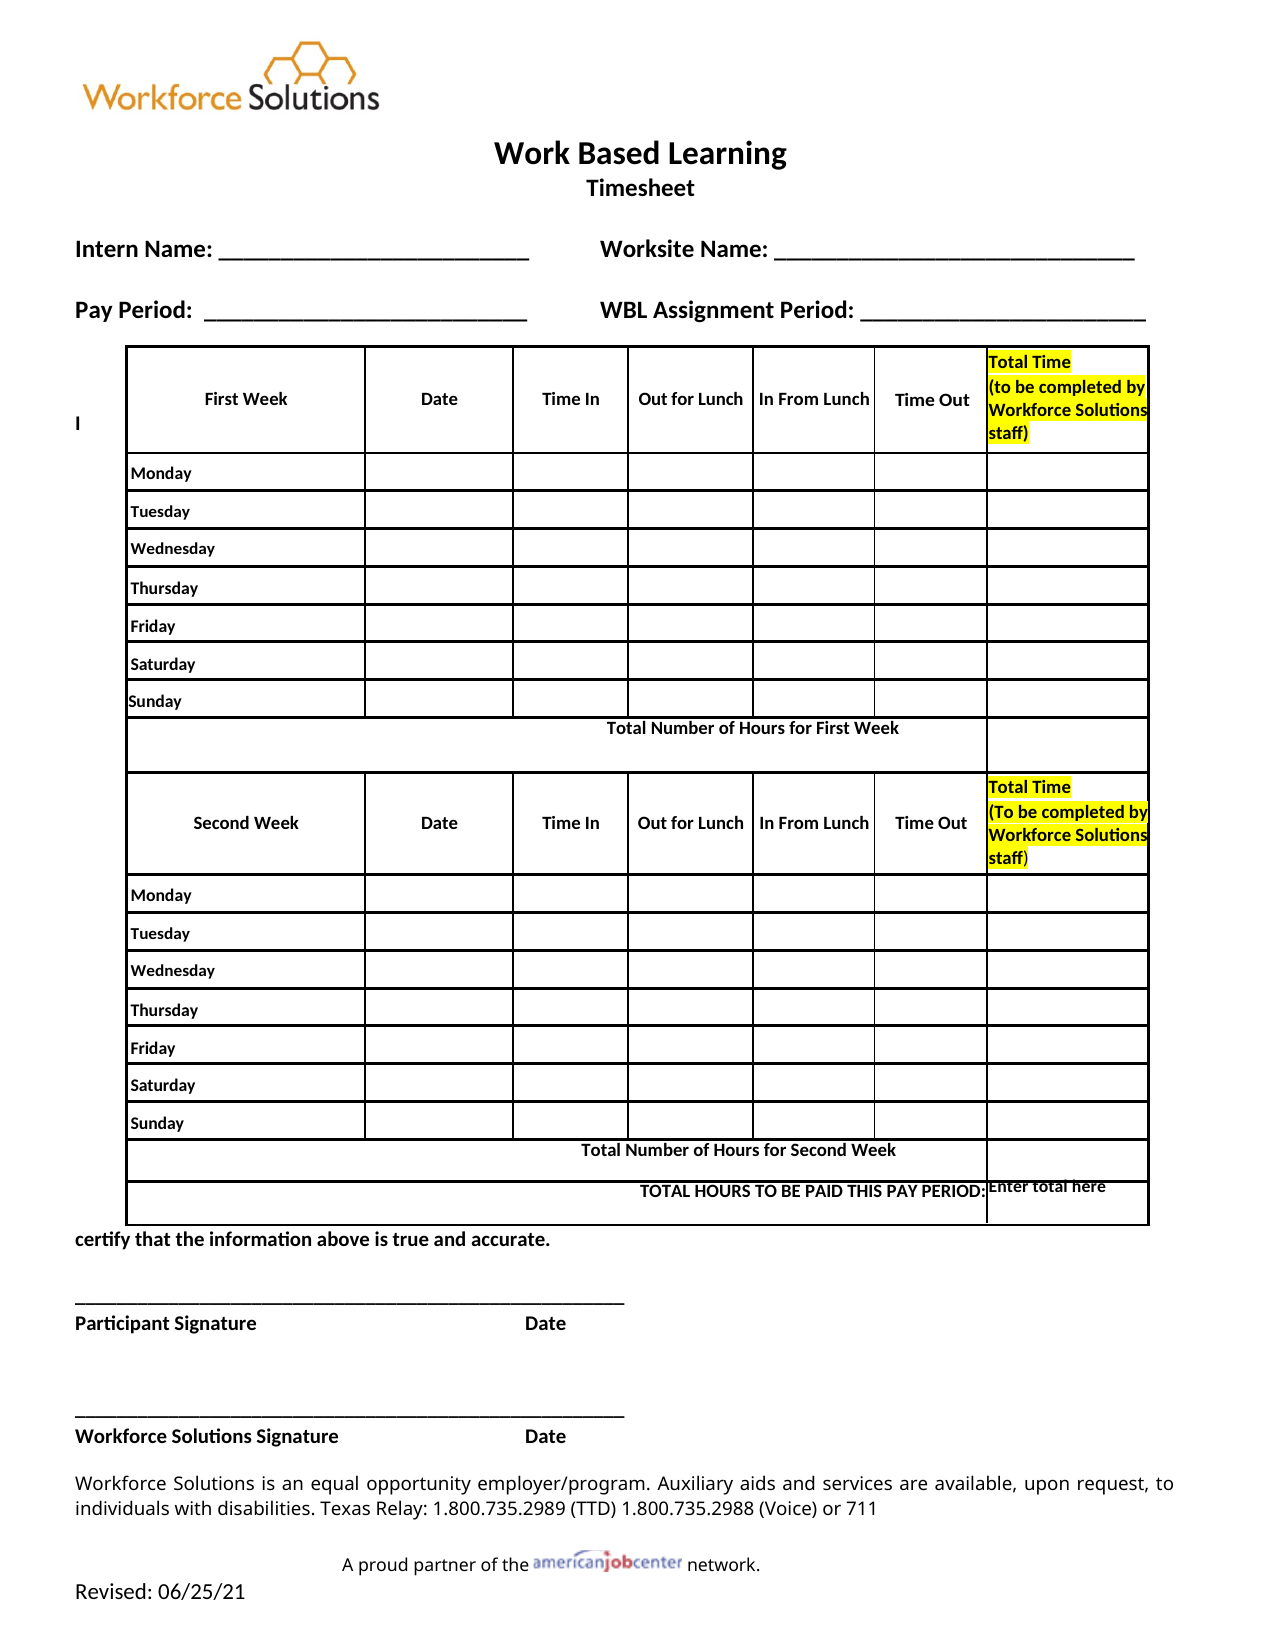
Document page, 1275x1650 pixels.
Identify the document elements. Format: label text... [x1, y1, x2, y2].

table_cell Wednesday [128, 530, 364, 565]
table_cell Out for Lunch [629, 774, 752, 873]
table_cell Wednesday [128, 952, 364, 987]
table_cell [629, 643, 752, 678]
table_cell [875, 1027, 986, 1062]
table_cell [988, 990, 1147, 1024]
table_cell [629, 990, 752, 1024]
table_cell [988, 719, 1147, 771]
table_header Time Out [875, 348, 986, 451]
table_cell [754, 681, 874, 716]
text _____________________________________________________ [75, 1282, 1202, 1308]
table_cell [988, 454, 1147, 489]
table_header First Week [128, 348, 364, 451]
table_cell [875, 681, 986, 716]
table_header Out for Lunch [629, 348, 752, 451]
table_cell Monday [128, 876, 364, 911]
table_cell [366, 454, 512, 489]
text Workforce Solutions Signature Date [75, 1423, 725, 1448]
table_cell In From Lunch [754, 774, 874, 873]
table_cell Total Number of Hours for Second Week [128, 1141, 986, 1180]
table_cell [366, 606, 512, 640]
table_cell [514, 1027, 627, 1062]
table_cell [366, 568, 512, 603]
table_cell [875, 990, 986, 1024]
table_cell Friday [128, 606, 364, 640]
table_cell [629, 568, 752, 603]
table_cell Tuesday [128, 914, 364, 949]
table_cell [366, 643, 512, 678]
table_cell [875, 952, 986, 987]
table_cell Enter total here [988, 1183, 1147, 1223]
table_cell [514, 952, 627, 987]
table_cell Thursday [128, 990, 364, 1024]
table_cell [754, 492, 874, 527]
table_cell [875, 876, 986, 911]
table_cell [988, 1141, 1147, 1180]
table_cell [875, 606, 986, 640]
table_cell TOTAL HOURS TO BE PAID THIS PAY PERIOD: [128, 1183, 986, 1223]
text Participant Signature Date [75, 1311, 1202, 1336]
table_cell [514, 530, 627, 565]
table_cell [875, 1103, 986, 1138]
table_cell [366, 990, 512, 1024]
table_cell [629, 681, 752, 716]
table_cell [988, 681, 1147, 716]
table_cell [754, 1103, 874, 1138]
table_cell [988, 1103, 1147, 1138]
table_cell [988, 876, 1147, 911]
table_cell [988, 530, 1147, 565]
table_cell Date [366, 774, 512, 873]
table_cell [754, 1027, 874, 1062]
text _____________________________________________________ [75, 1395, 1202, 1420]
picture [533, 1550, 683, 1572]
picture [75, 34, 386, 117]
table_cell [875, 492, 986, 527]
table_cell [366, 681, 512, 716]
table_cell Total Number of Hours for First Week [128, 719, 986, 771]
table_cell [988, 606, 1147, 640]
table_cell [754, 606, 874, 640]
table_cell [514, 1103, 627, 1138]
table_header Total Time (to be completed by Workforce Solutions staff) [988, 421, 1147, 451]
table_cell [754, 990, 874, 1024]
table_cell [754, 876, 874, 911]
table_cell [514, 606, 627, 640]
table_cell [875, 568, 986, 603]
table_cell [629, 454, 752, 489]
table_cell [629, 1027, 752, 1062]
table_cell [754, 530, 874, 565]
table_cell [514, 492, 627, 527]
table_cell [366, 876, 512, 911]
table_cell [514, 454, 627, 489]
table_cell [514, 914, 627, 949]
table_header Time In [514, 348, 627, 451]
table_cell Saturday [128, 1065, 364, 1100]
table_cell [875, 643, 986, 678]
table_cell [629, 492, 752, 527]
table_cell [754, 568, 874, 603]
table_cell [366, 1027, 512, 1062]
table_cell [514, 681, 627, 716]
table_cell [366, 492, 512, 527]
table_header Total Time (to be completed by Workforce Solutions staff) [988, 348, 1147, 398]
table_cell [629, 530, 752, 565]
table_cell [754, 643, 874, 678]
table_cell [366, 1065, 512, 1100]
table_cell [875, 1065, 986, 1100]
table_cell [754, 914, 874, 949]
table_cell [514, 990, 627, 1024]
table_cell [366, 530, 512, 565]
table_cell [629, 606, 752, 640]
table_cell Sunday [128, 1103, 364, 1138]
table_cell [988, 1027, 1147, 1062]
table_cell [366, 914, 512, 949]
table_cell Saturday [128, 643, 364, 678]
table_cell [754, 1065, 874, 1100]
table_header In From Lunch [754, 348, 874, 451]
table_cell [514, 568, 627, 603]
table_cell [514, 643, 627, 678]
table_header Date [366, 348, 512, 451]
table_cell [629, 952, 752, 987]
text I certify that the information above is true and accurate. [75, 410, 1202, 1252]
table_cell [988, 952, 1147, 987]
table_cell [875, 530, 986, 565]
table_cell [366, 952, 512, 987]
table_cell [366, 1103, 512, 1138]
table_cell Time Out [875, 774, 986, 873]
table_cell Total Time (To be completed by Workforce Solutions staff) [988, 774, 1147, 801]
table_cell [988, 1065, 1147, 1100]
table_cell Friday [128, 1027, 364, 1062]
table_cell [629, 1103, 752, 1138]
table_cell [629, 1065, 752, 1100]
table_cell Second Week [128, 774, 364, 873]
table_cell [514, 1065, 627, 1100]
table_cell [514, 876, 627, 911]
table_cell [988, 914, 1147, 949]
table_cell Sunday [128, 681, 364, 716]
table_cell [629, 914, 752, 949]
table_cell Time In [514, 774, 627, 873]
table_cell Thursday [128, 568, 364, 603]
table_cell [875, 914, 986, 949]
table_cell [988, 568, 1147, 603]
table_cell Monday [128, 454, 364, 489]
table_cell Total Time (To be completed by Workforce Solutions staff) [988, 846, 1147, 873]
table_cell [875, 454, 986, 489]
table_cell [988, 492, 1147, 527]
table_cell [754, 454, 874, 489]
table_cell [988, 643, 1147, 678]
table_cell [754, 952, 874, 987]
table_cell Tuesday [128, 492, 364, 527]
table_cell [629, 876, 752, 911]
